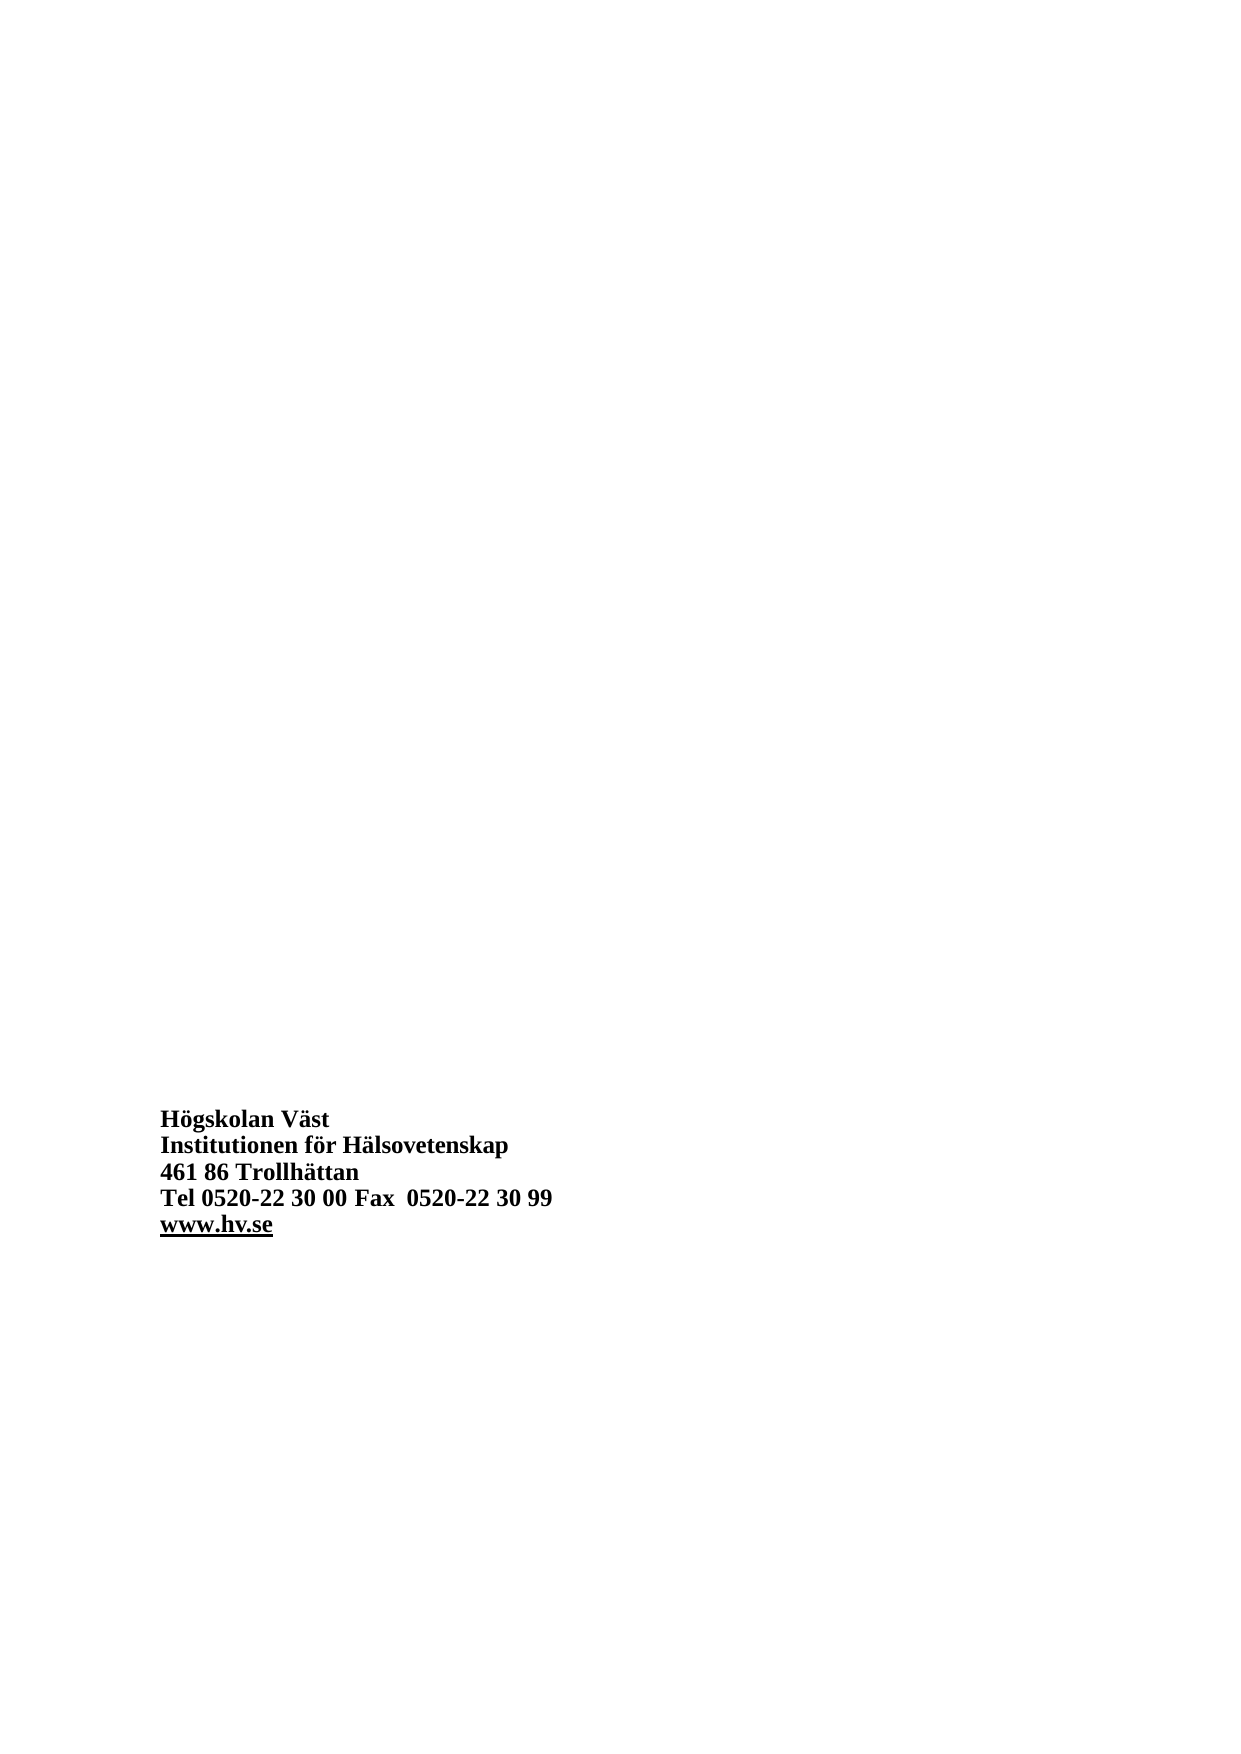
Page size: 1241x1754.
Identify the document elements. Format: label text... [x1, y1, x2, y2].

text Institutionen för Hälsovetenskap [160, 1132, 584, 1159]
text www.hv.se [160, 1211, 1093, 1238]
text 461 86 Trollhättan [160, 1159, 584, 1186]
text Tel 0520-22 30 00 Fax 0520-22 30 99 [160, 1186, 1093, 1211]
text Högskolan Väst [160, 1104, 1093, 1132]
